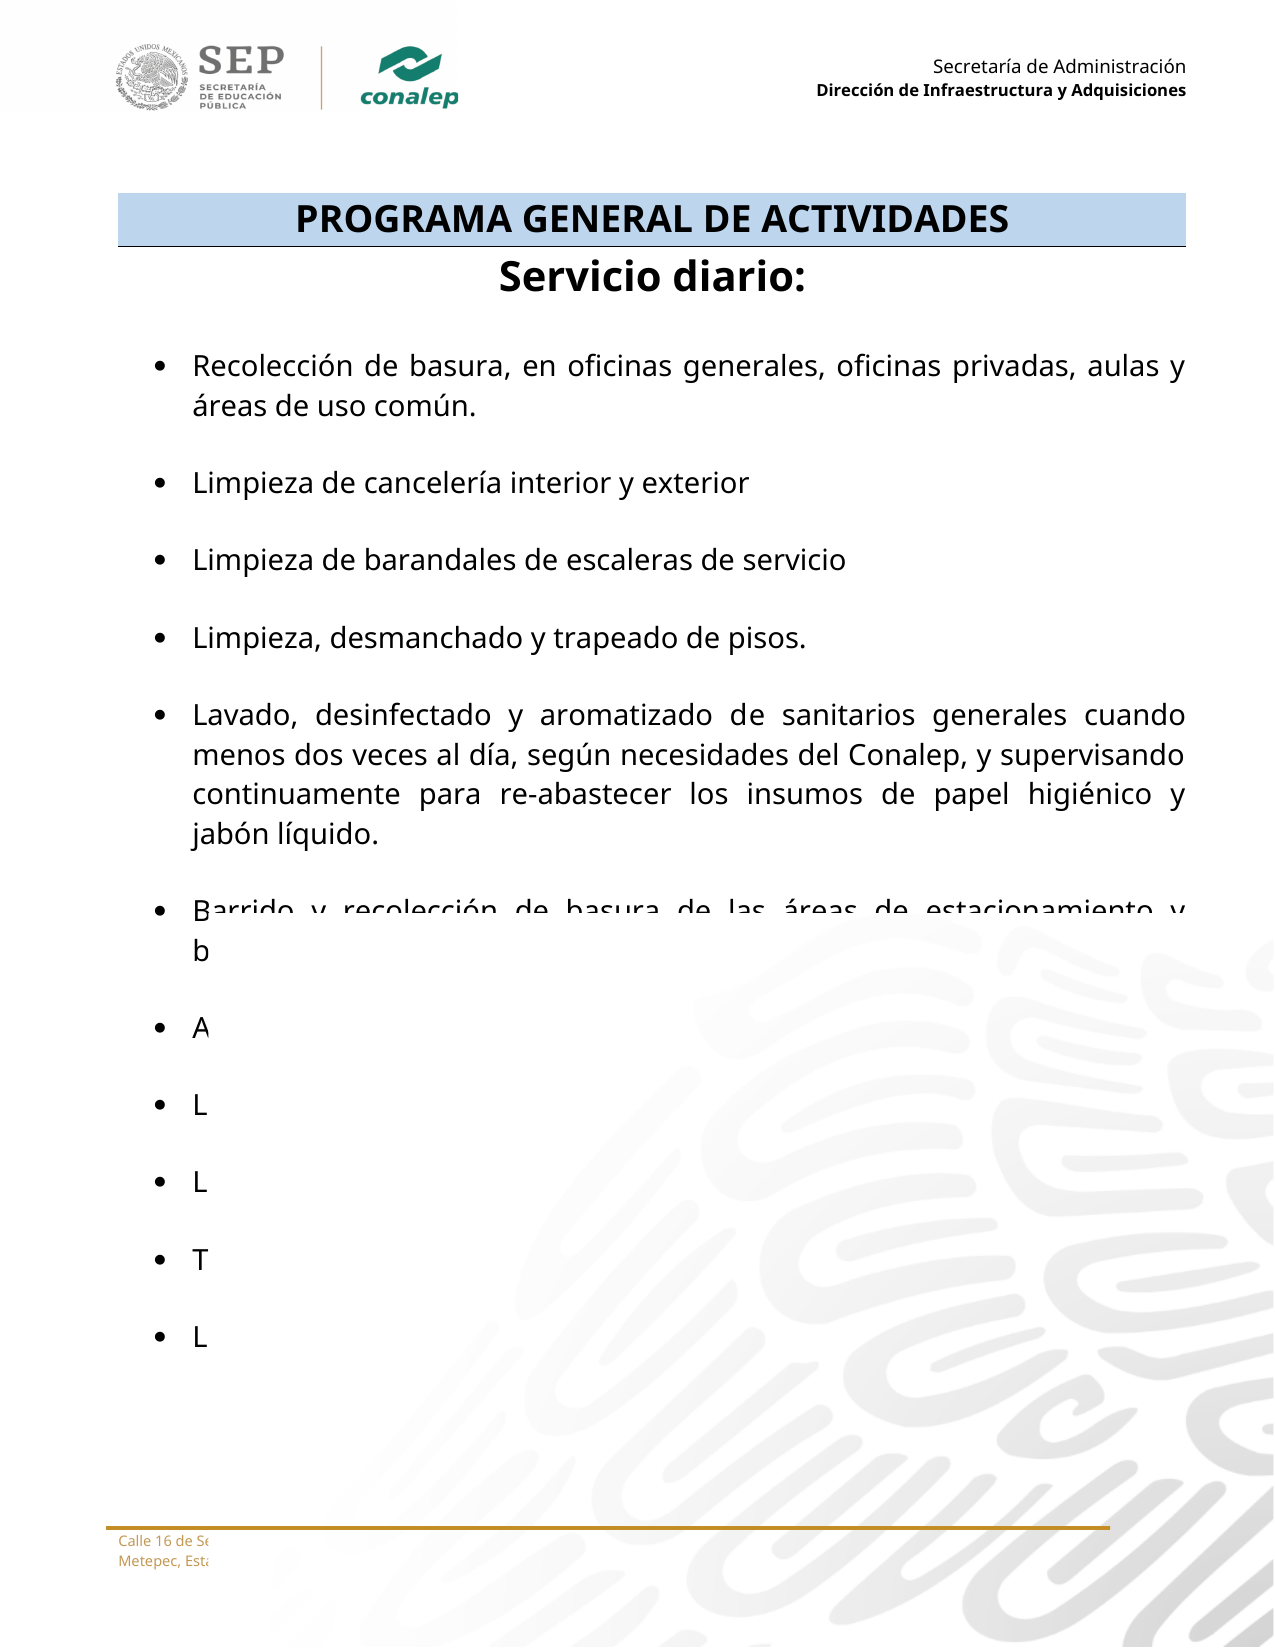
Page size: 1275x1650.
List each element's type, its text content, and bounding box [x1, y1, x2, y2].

list Limpieza de barandales de escaleras de servicio [155, 540, 1186, 579]
list Limpieza de mesa-bancos y aulas [155, 1316, 208, 1356]
list Limpieza, desmanchado y trapeado de pisos. [155, 617, 1186, 657]
text PROGRAMA GENERAL DE ACTIVIDADES [118, 193, 1186, 246]
list Barrido y recolección de basura de las áreas de estacionamiento y banquetas [155, 890, 1186, 970]
list Limpieza de puertas y ventanas [155, 1162, 208, 1201]
list Lavado, desinfectado y aromatizado de sanitarios generales cuando menos dos veces al día, según necesidades del Conalep, y supervisando continuamente para re-abastecer los insumos de papel higiénico y jabón líquido. [155, 694, 1186, 853]
list Servicio diario: [118, 247, 1186, 304]
list Limpieza de cancelería interior y exterior [155, 462, 1186, 502]
list Limpieza de mobiliario y equipos [155, 1084, 208, 1124]
list Trapeado de escaleras [155, 1239, 208, 1278]
list Recolección de basura, en oficinas generales, oficinas privadas, aulas y áreas de uso común. [155, 346, 1186, 425]
list Aspirado de alfombras [155, 1007, 208, 1047]
